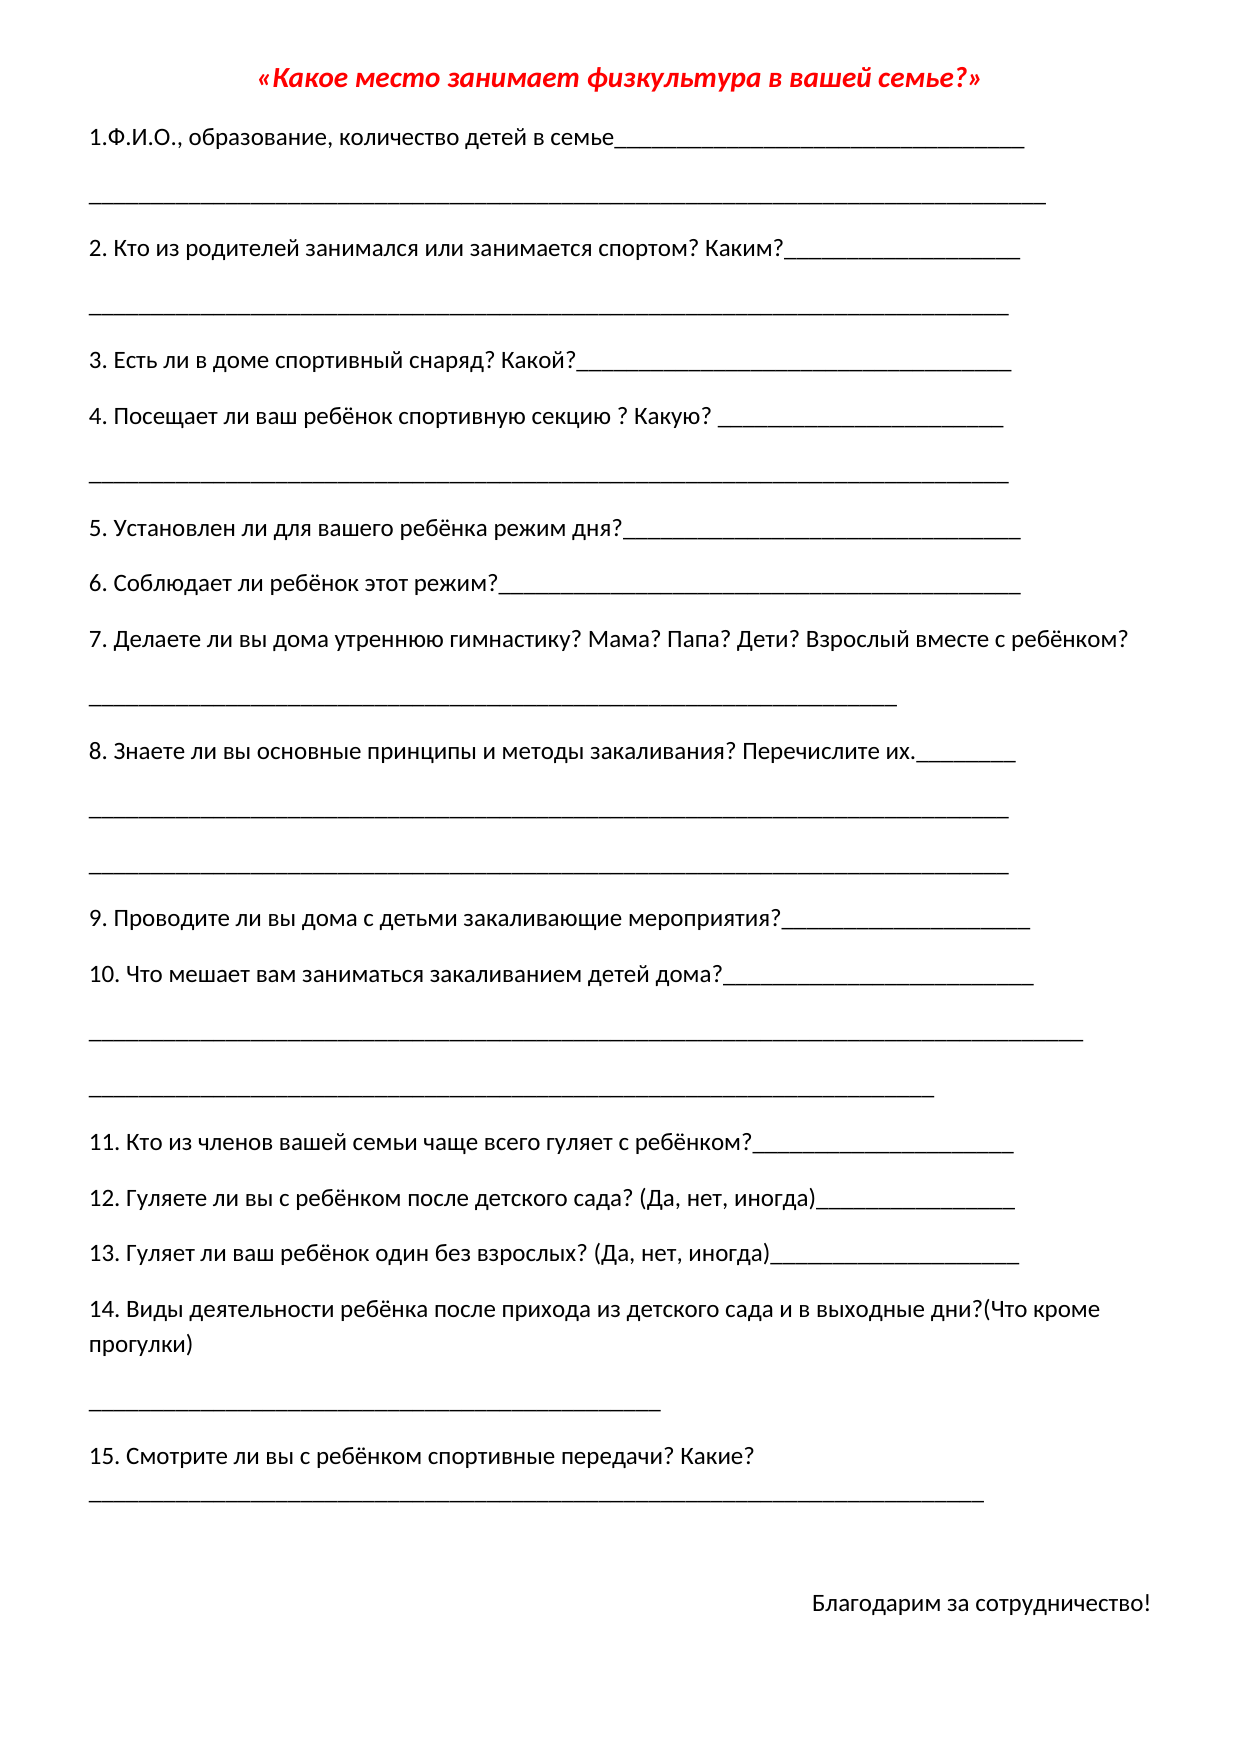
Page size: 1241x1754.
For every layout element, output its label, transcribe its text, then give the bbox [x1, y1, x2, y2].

text 7. Делаете ли вы дома утреннюю гимнастику? Мама? Папа? Дети? Взрослый вместе с ребёнком? [89, 623, 1152, 654]
text __________________________________________________________________________ [89, 456, 1152, 486]
text 3. Есть ли в доме спортивный снаряд? Какой?___________________________________ [89, 344, 1152, 375]
text 14. Виды деятельности ребёнка после прихода из детского сада и в выходные дни?(Что кроме прогулки) [89, 1293, 1152, 1359]
text __________________________________________________________________________ [89, 847, 1152, 877]
text Благодарим за сотрудничество! [89, 1587, 1152, 1617]
text ________________________________________________________________________________ [89, 1014, 1152, 1045]
text ______________________________________________ [89, 1384, 1152, 1415]
text 12. Гуляете ли вы с ребёнком после детского сада? (Да, нет, иногда)________________ [89, 1182, 1152, 1212]
text __________________________________________________________________________ [89, 791, 1152, 821]
text 1.Ф.И.О., образование, количество детей в семье_________________________________ [89, 121, 1152, 151]
text 13. Гуляет ли ваш ребёнок один без взрослых? (Да, нет, иногда)____________________ [89, 1237, 1152, 1268]
text _____________________________________________________________________________ [89, 177, 1152, 207]
text ____________________________________________________________________ [89, 1070, 1152, 1101]
text 9. Проводите ли вы дома с детьми закаливающие мероприятия?____________________ [89, 902, 1152, 933]
text __________________________________________________________________________ [89, 288, 1152, 319]
text 4. Посещает ли ваш ребёнок спортивную секцию ? Какую? _______________________ [89, 400, 1152, 431]
text 5. Установлен ли для вашего ребёнка режим дня?________________________________ [89, 512, 1152, 542]
text _________________________________________________________________ [89, 679, 1152, 710]
text 10. Что мешает вам заниматься закаливанием детей дома?_________________________ [89, 958, 1152, 989]
text «Какое место занимает физкультура в вашей семье?» [89, 59, 1152, 95]
text 11. Кто из членов вашей семьи чаще всего гуляет с ребёнком?_____________________ [89, 1126, 1152, 1156]
text 2. Кто из родителей занимался или занимается спортом? Каким?___________________ [89, 232, 1152, 263]
text 15. Смотрите ли вы с ребёнком спортивные передачи? Какие?________________________________________________________________________ [89, 1440, 1152, 1506]
text 8. Знаете ли вы основные принципы и методы закаливания? Перечислите их.________ [89, 735, 1152, 766]
text 6. Соблюдает ли ребёнок этот режим?__________________________________________ [89, 567, 1152, 598]
